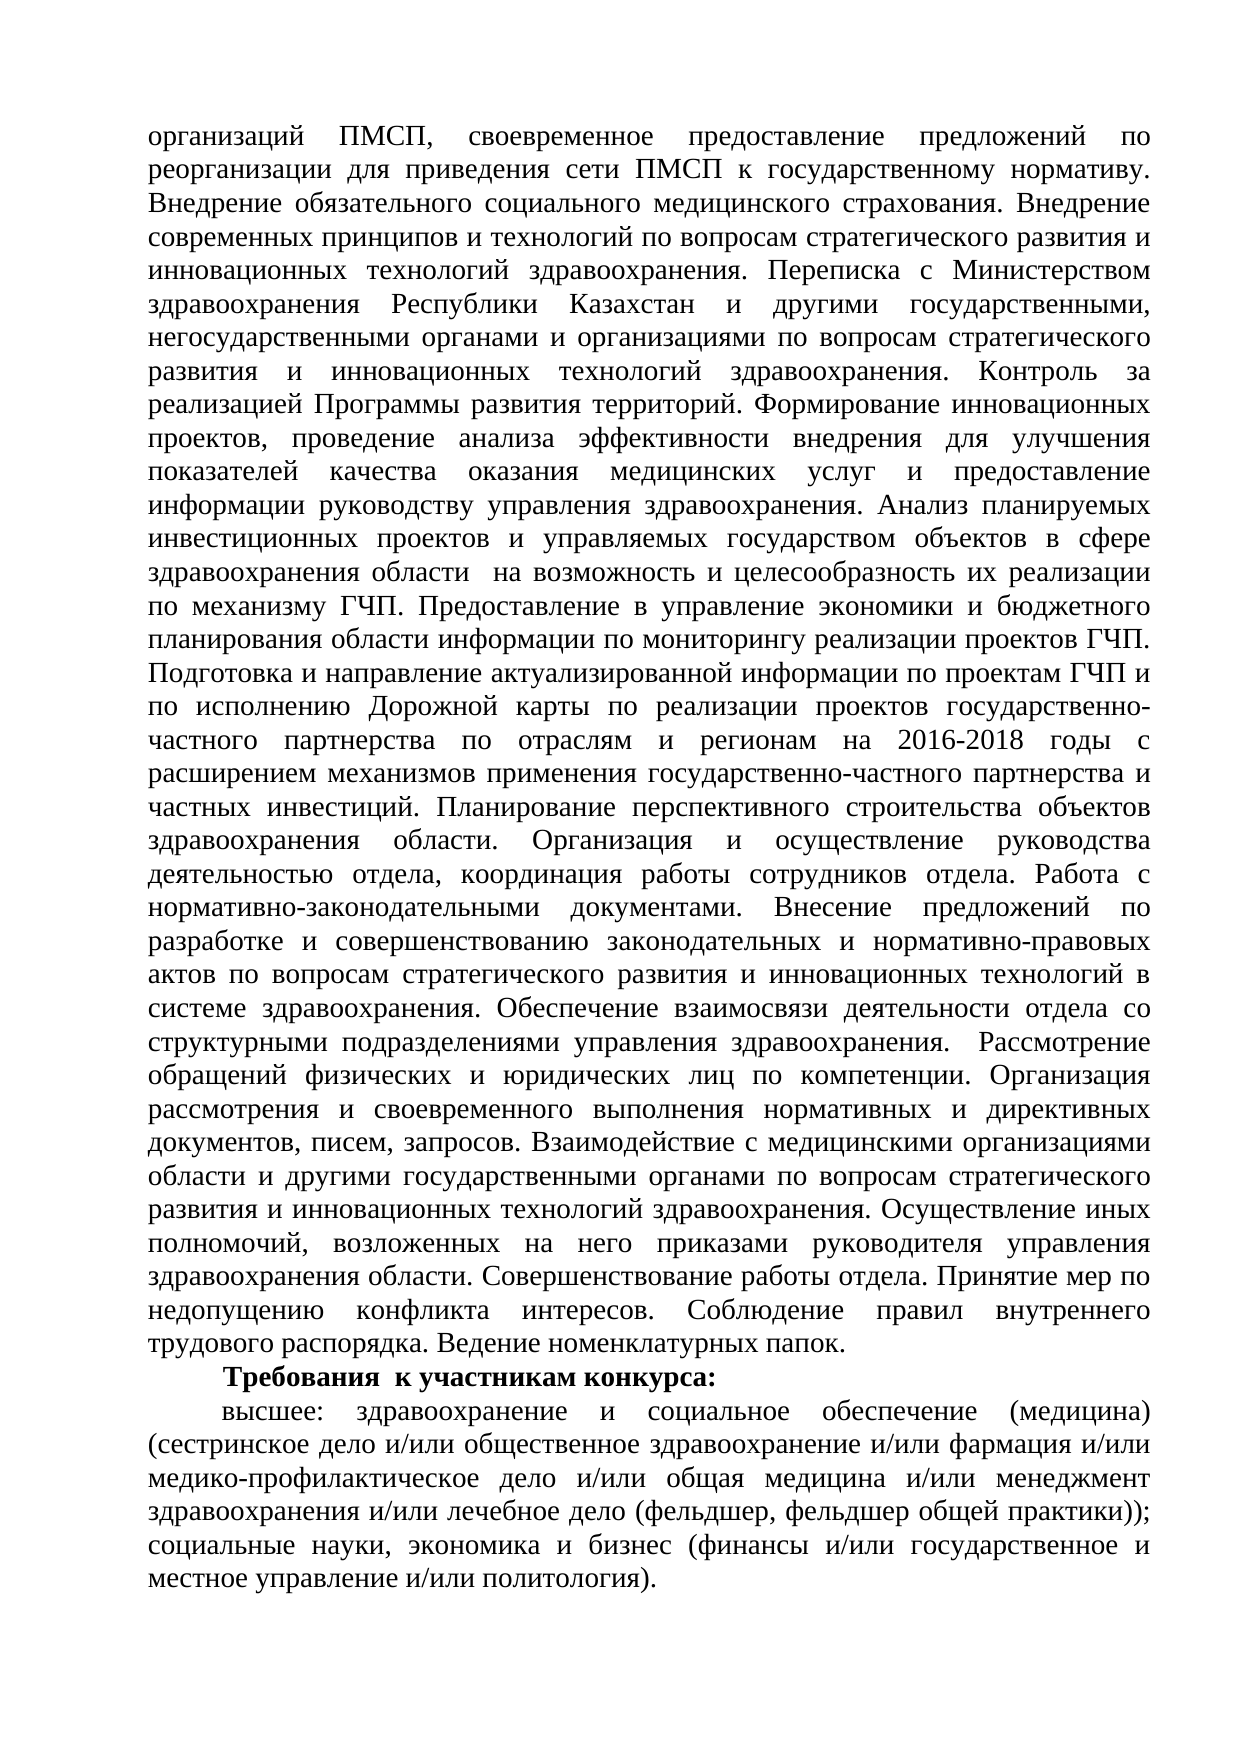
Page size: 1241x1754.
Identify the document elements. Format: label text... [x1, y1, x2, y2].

text высшее: здравоохранение и социальное обеспечение (медицина) (сестринское дело и/или общественное здравоохранение и/или фармация и/или медико-профилактическое дело и/или общая медицина и/или менеджмент здравоохранения и/или лечебное дело (фельдшер, фельдшер общей практики)); социальные науки, экономика и бизнес (финансы и/или государственное и местное управление и/или политология). [148, 1393, 1152, 1594]
text Требования к участникам конкурса: [148, 1359, 1152, 1393]
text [148, 118, 1152, 1359]
